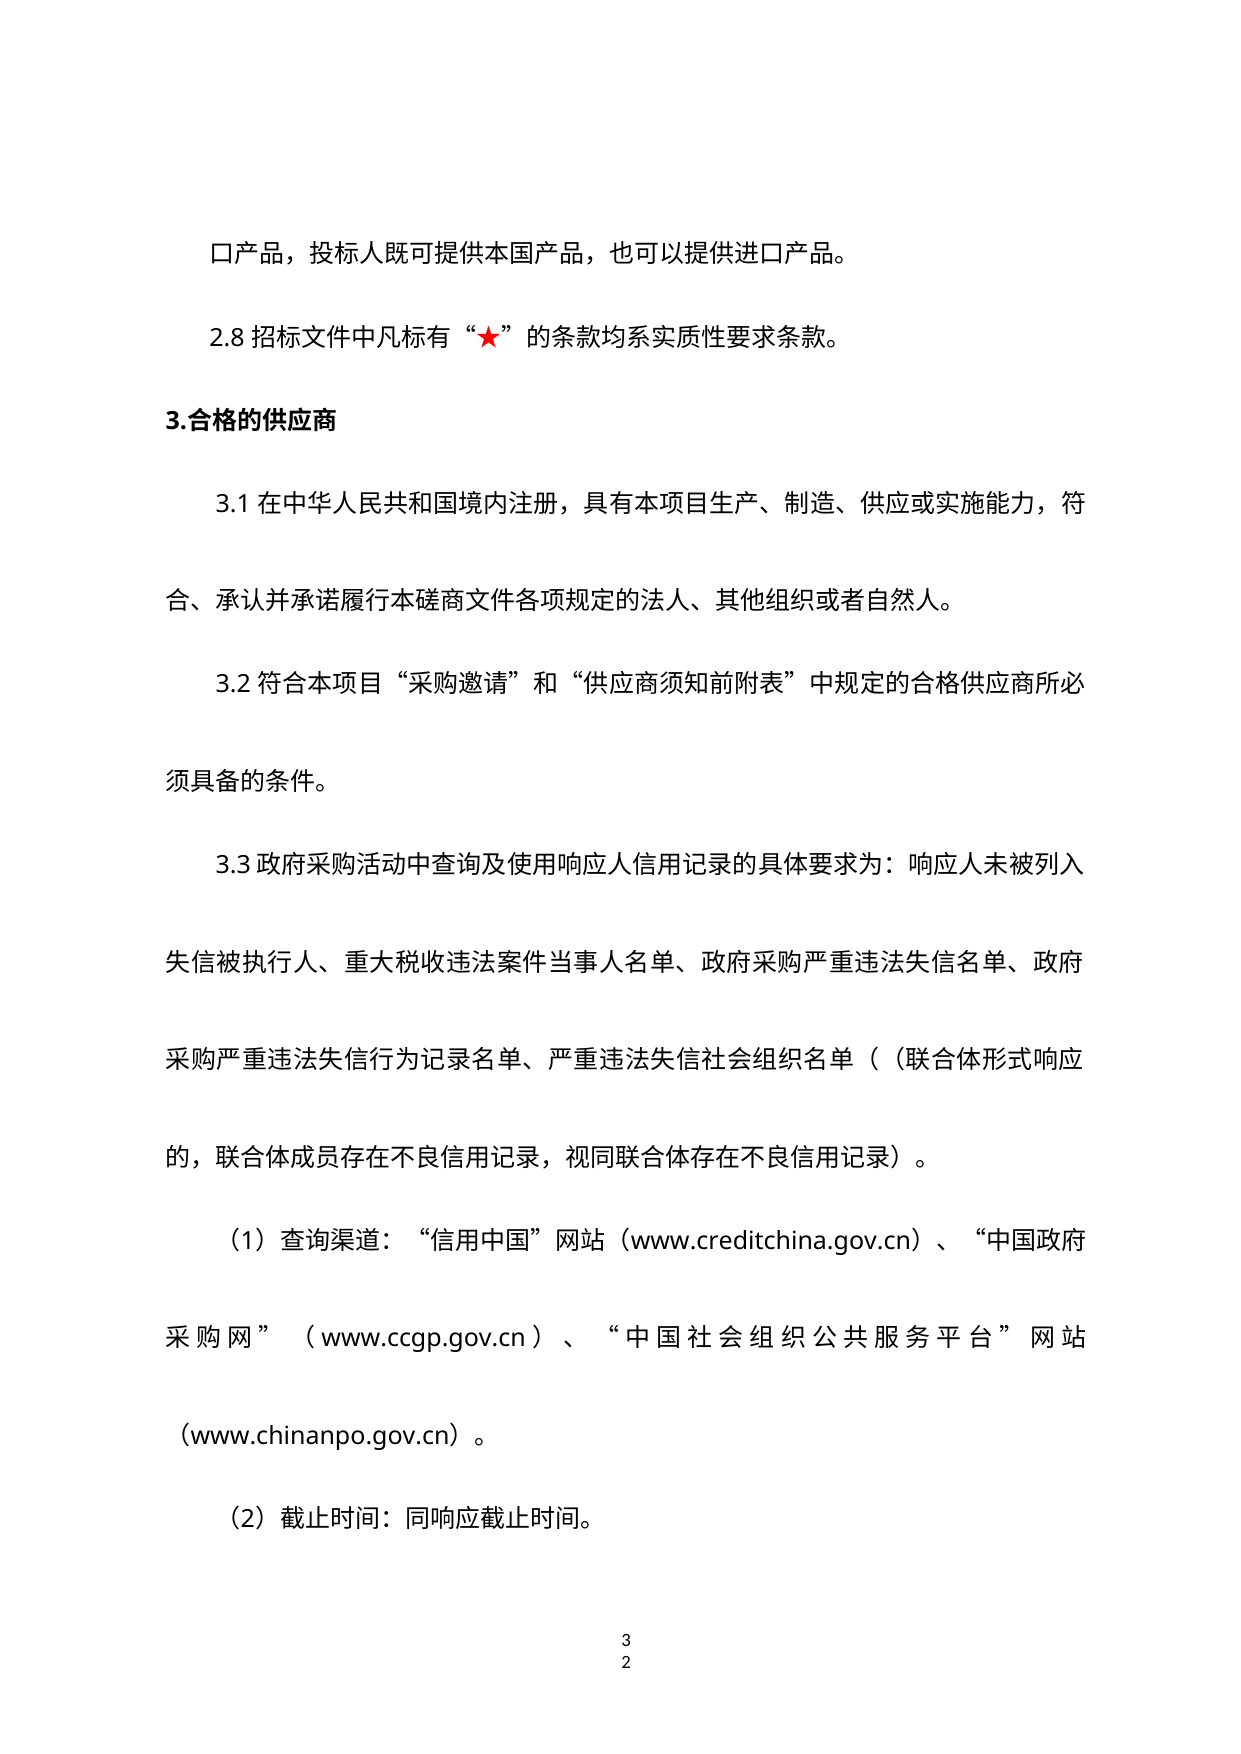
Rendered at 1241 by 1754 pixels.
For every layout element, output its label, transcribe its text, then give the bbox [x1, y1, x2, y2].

text 3.2 符合本项目“采购邀请”和“供应商须知前附表”中规定的合格供应商所必须具备的条件。 [165, 649, 1087, 812]
text 3.合格的供应商 [165, 386, 1087, 451]
text 3.1 在中华人民共和国境内注册，具有本项目生产、制造、供应或实施能力，符合、承认并承诺履行本磋商文件各项规定的法人、其他组织或者自然人。 [165, 469, 1087, 631]
text 2.8 招标文件中凡标有“★”的条款均系实质性要求条款。 [209, 303, 1087, 368]
text （2）截止时间：同响应截止时间。 [165, 1484, 1087, 1549]
text （1）查询渠道：“信用中国”网站（www.creditchina.gov.cn）、“中国政府采购网”（www.ccgp.gov.cn）、“中国社会组织公共服务平台”网站（www.chinanpo.gov.cn）。 [165, 1206, 1087, 1466]
text 3.3政府采购活动中查询及使用响应人信用记录的具体要求为：响应人未被列入失信被执行人、重大税收违法案件当事人名单、政府采购严重违法失信名单、政府采购严重违法失信行为记录名单、严重违法失信社会组织名单（（联合体形式响应的，联合体成员存在不良信用记录，视同联合体存在不良信用记录）。 [165, 830, 1087, 1188]
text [209, 219, 1087, 284]
